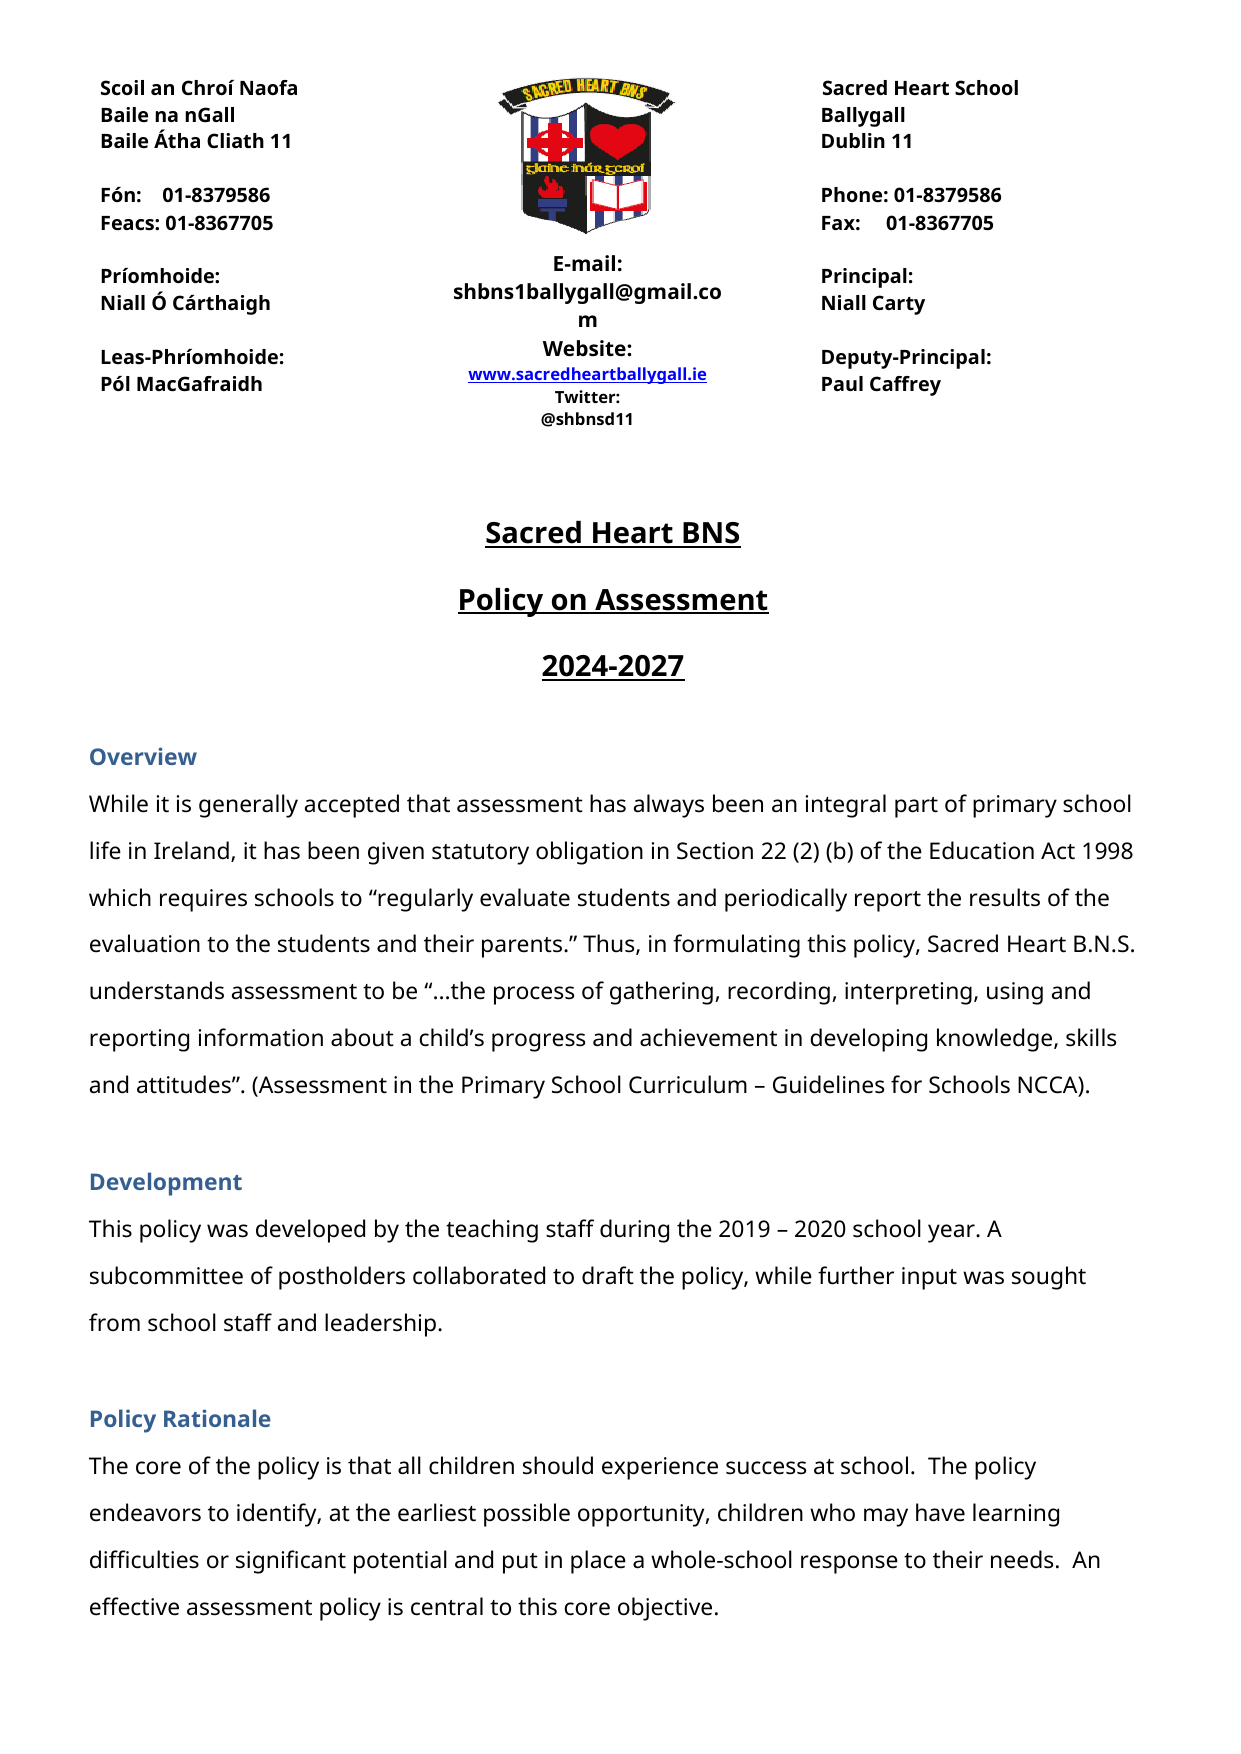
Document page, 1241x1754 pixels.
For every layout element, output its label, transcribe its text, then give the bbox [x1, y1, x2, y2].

subtitle Development [89, 1166, 1137, 1197]
subtitle Policy Rationale [89, 1403, 1137, 1434]
text This policy was developed by the teaching staff during the 2019 – 2020 school year. A subcommittee of postholders collaborated to draft the policy, while further input was sought from school staff and leadership. [89, 1213, 1137, 1338]
text Policy on Assessment [89, 579, 1137, 618]
text 2024-2027 [89, 645, 1137, 685]
text The core of the policy is that all children should experience success at school. The policy endeavors to identify, at the earliest possible opportunity, children who may have learning difficulties or significant potential and put in place a whole-school response to their needs. An effective assessment policy is central to this core objective. [89, 1450, 1137, 1622]
subtitle Overview [89, 741, 1137, 772]
text While it is generally accepted that assessment has always been an integral part of primary school life in Ireland, it has been given statutory obligation in Section 22 (2) (b) of the Education Act 1998 which requires schools to “regularly evaluate students and periodically report the results of the evaluation to the students and their parents.” Thus, in formulating this policy, Sacred Heart B.N.S. understands assessment to be “…the process of gathering, recording, interpreting, using and reporting information about a child’s progress and achievement in developing knowledge, skills and attitudes”. (Assessment in the Primary School Curriculum – Guidelines for Schools NCCA). [89, 788, 1137, 1100]
text Sacred Heart BNS [89, 512, 1137, 552]
